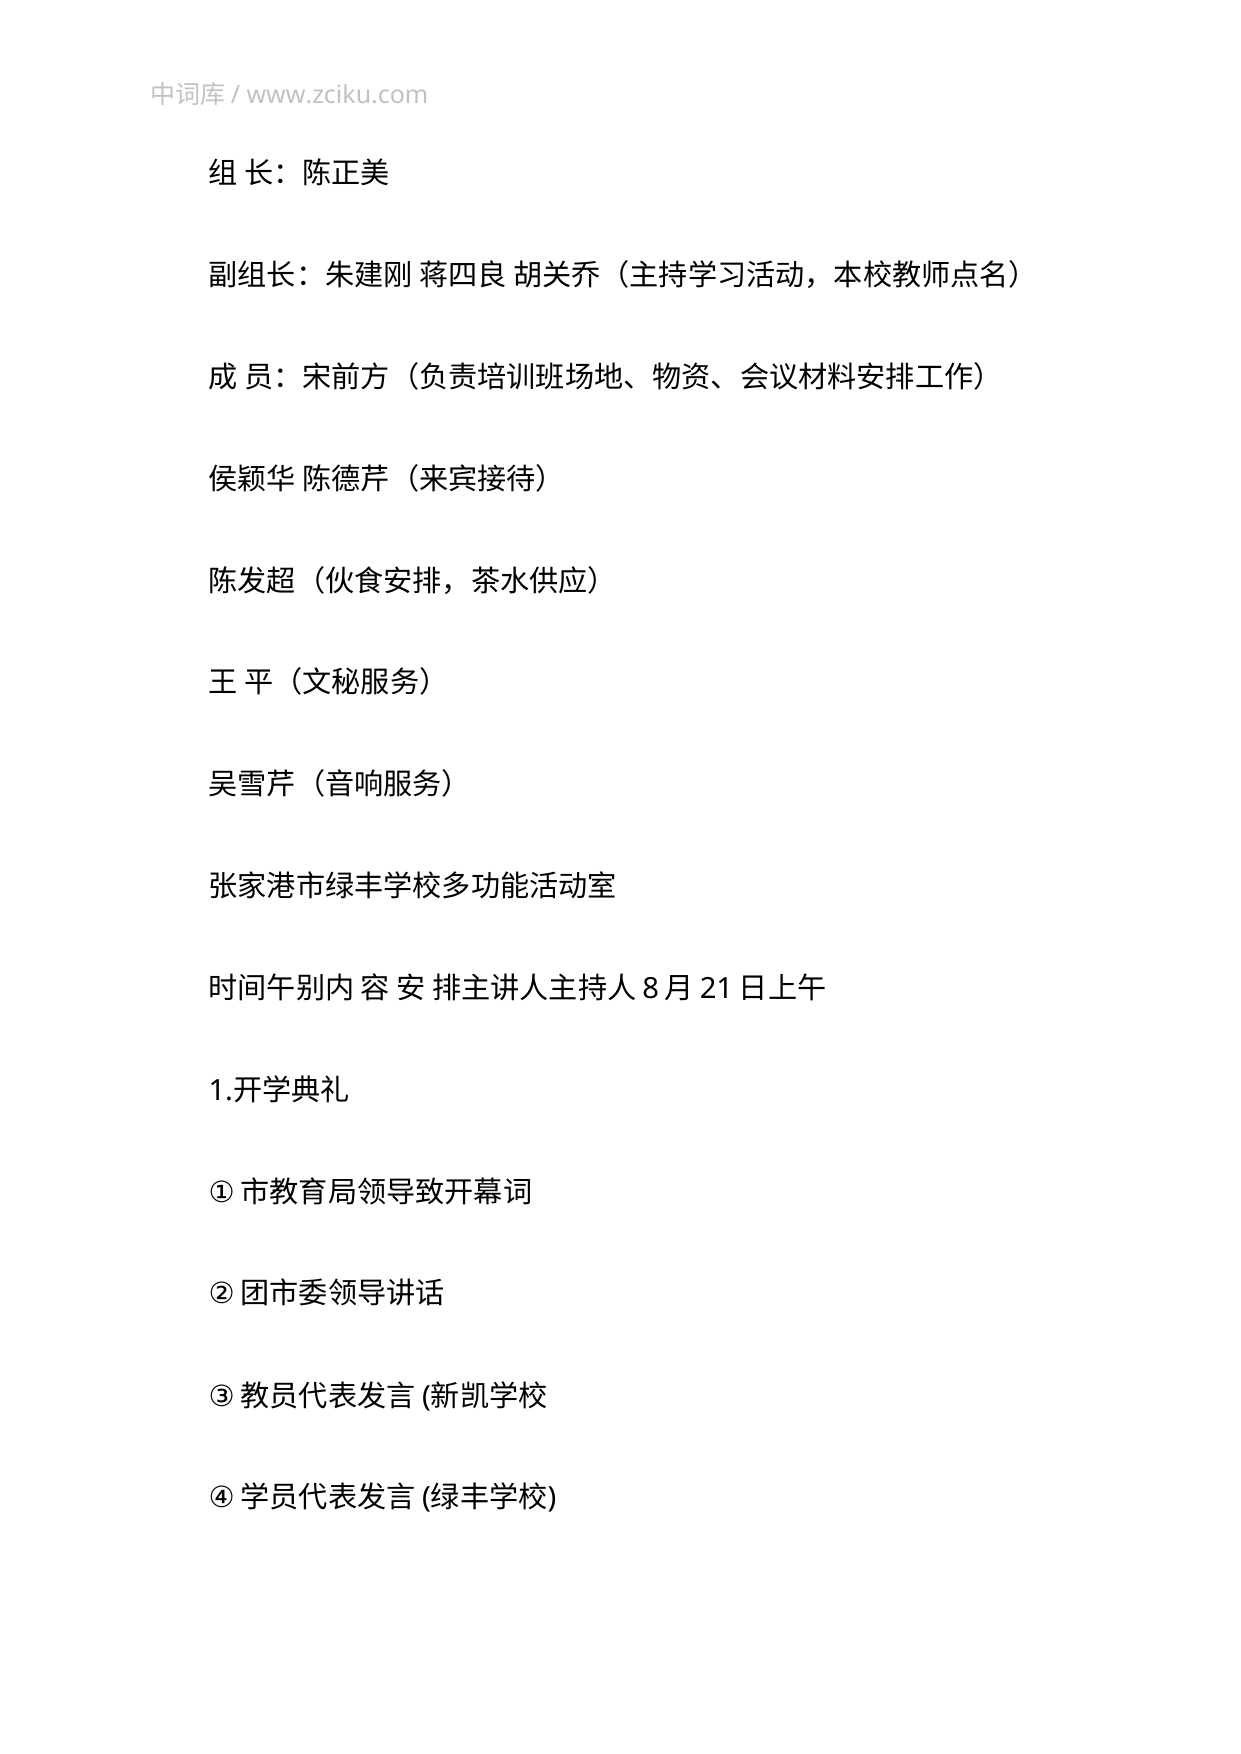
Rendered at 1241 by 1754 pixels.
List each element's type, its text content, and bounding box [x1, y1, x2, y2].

text ②团市委领导讲话 [150, 1270, 1090, 1312]
text 副组长：朱建刚 蒋四良 胡关乔（主持学习活动，本校教师点名） [150, 252, 1090, 294]
text 成 员：宋前方（负责培训班场地、物资、会议材料安排工作） [150, 353, 1090, 396]
text ④学员代表发言 (绿丰学校) [150, 1474, 1090, 1516]
text 组 长：陈正美 [150, 150, 1090, 192]
text 侯颖华 陈德芹（来宾接待） [150, 455, 1090, 498]
text 张家港市绿丰学校多功能活动室 [150, 862, 1090, 905]
text 1.开学典礼 [150, 1066, 1090, 1108]
text 王 平（文秘服务） [150, 659, 1090, 701]
text 时间午别内 容 安 排主讲人主持人8月21日上午 [150, 964, 1090, 1007]
text ③教员代表发言 (新凯学校 [150, 1372, 1090, 1414]
text 吴雪芹（音响服务） [150, 761, 1090, 803]
text 陈发超（伙食安排，茶水供应） [150, 557, 1090, 599]
text ①市教育局领导致开幕词 [150, 1168, 1090, 1211]
